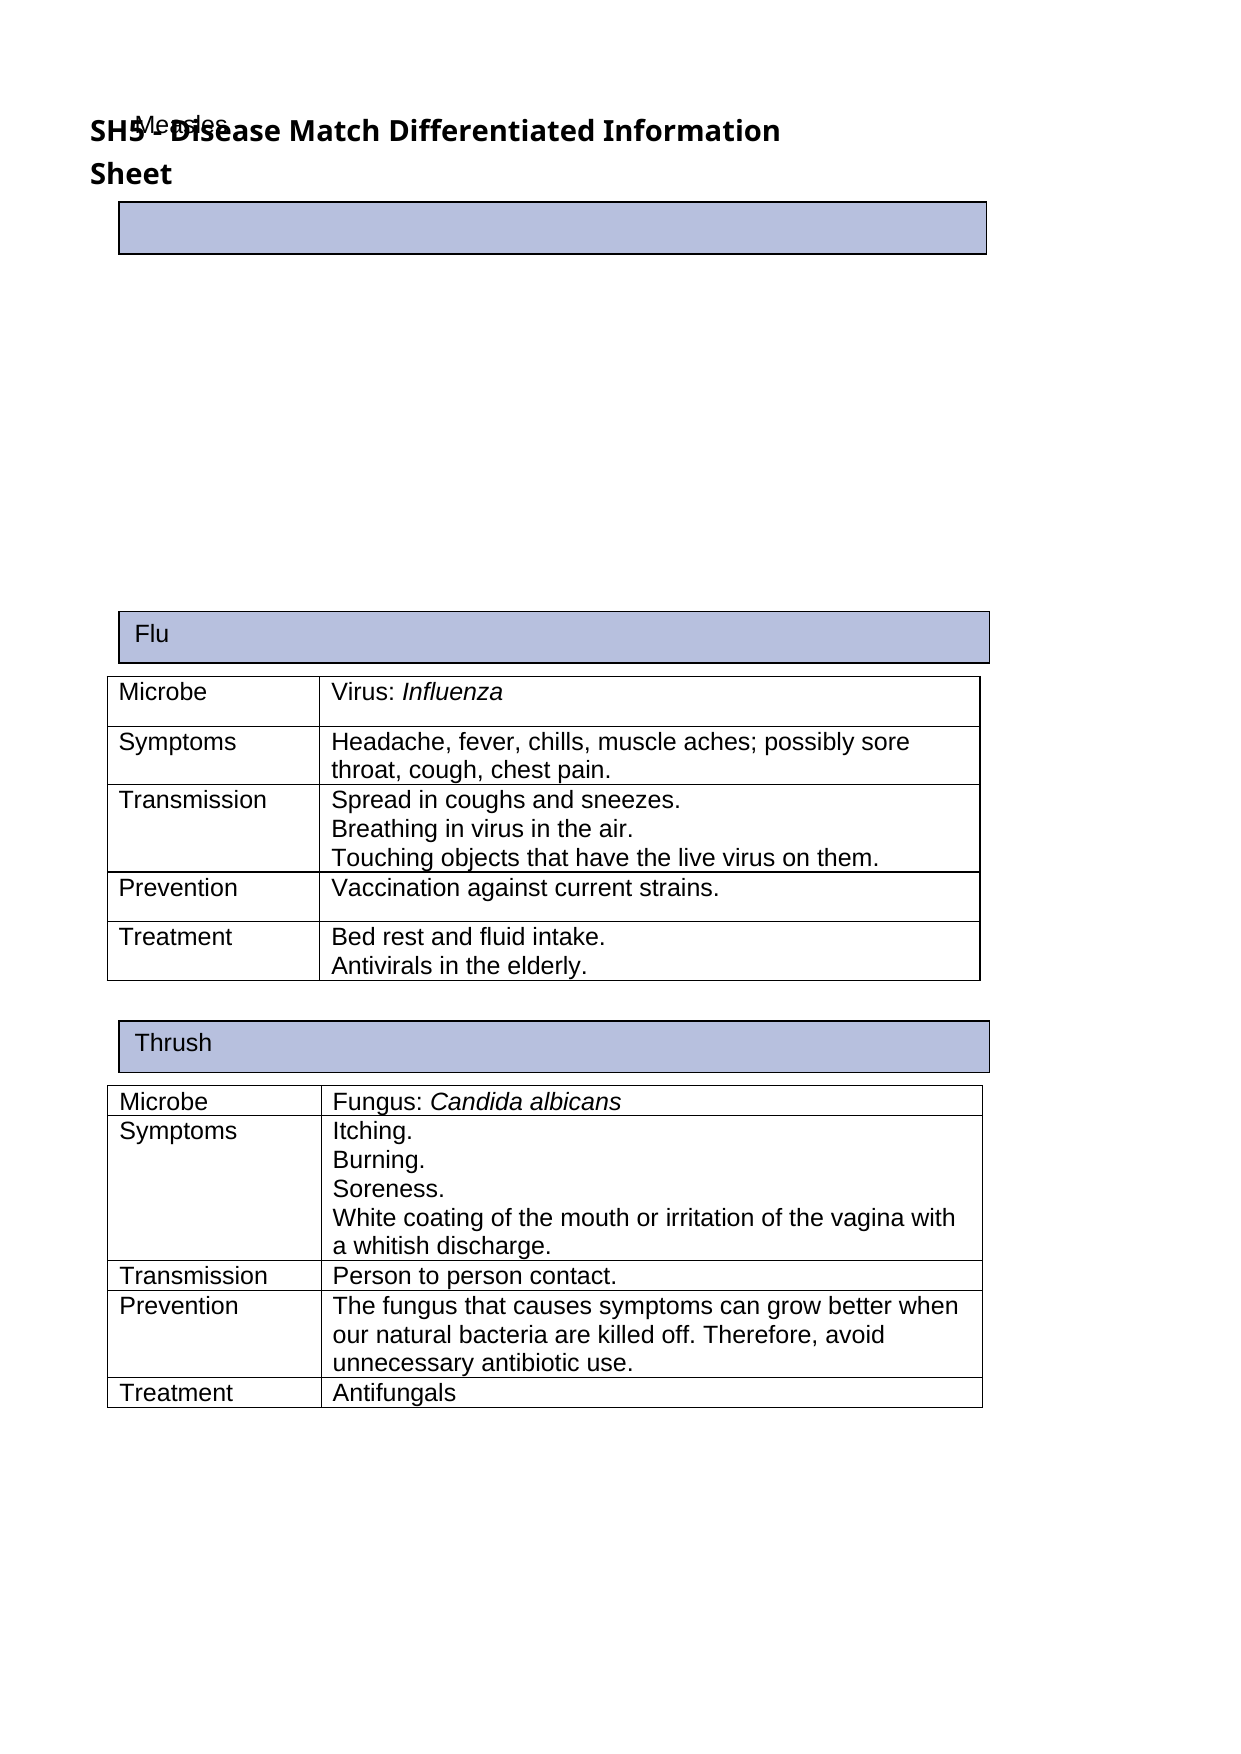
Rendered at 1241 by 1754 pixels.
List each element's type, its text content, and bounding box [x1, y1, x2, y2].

table_cell The fungus that causes symptoms can grow better when our natural bacteria are killed off. Therefore, avoid unnecessary antibiotic use. [322, 1291, 982, 1377]
table_header Virus: Influenza [320, 677, 979, 726]
table_cell Spread in coughs and sneezes. Breathing in virus in the air. Touching objects that have the live virus on them. [320, 785, 979, 871]
table_header Microbe [108, 677, 319, 726]
table_cell Transmission [108, 785, 319, 871]
table_cell Antifungals [322, 1378, 982, 1407]
table_cell Prevention [108, 1291, 321, 1377]
table_cell Vaccination against current strains. [320, 873, 979, 921]
table_cell Headache, fever, chills, muscle aches; possibly sore throat, cough, chest pain. [320, 727, 979, 784]
table_cell Symptoms [108, 1116, 321, 1260]
table_header Microbe [108, 1086, 321, 1115]
table_cell Prevention [108, 873, 319, 921]
table_cell Bed rest and fluid intake. Antivirals in the elderly. [320, 922, 979, 980]
table_cell Itching. Burning. Soreness. White coating of the mouth or irritation of the vagina with a whitish discharge. [322, 1116, 982, 1260]
table_cell Symptoms [108, 727, 319, 784]
table_cell Person to person contact. [322, 1261, 982, 1290]
table_cell Treatment [108, 1378, 321, 1407]
table_header Fungus: Candida albicans [322, 1086, 982, 1115]
table_cell Treatment [108, 922, 319, 980]
table_cell Transmission [108, 1261, 321, 1290]
